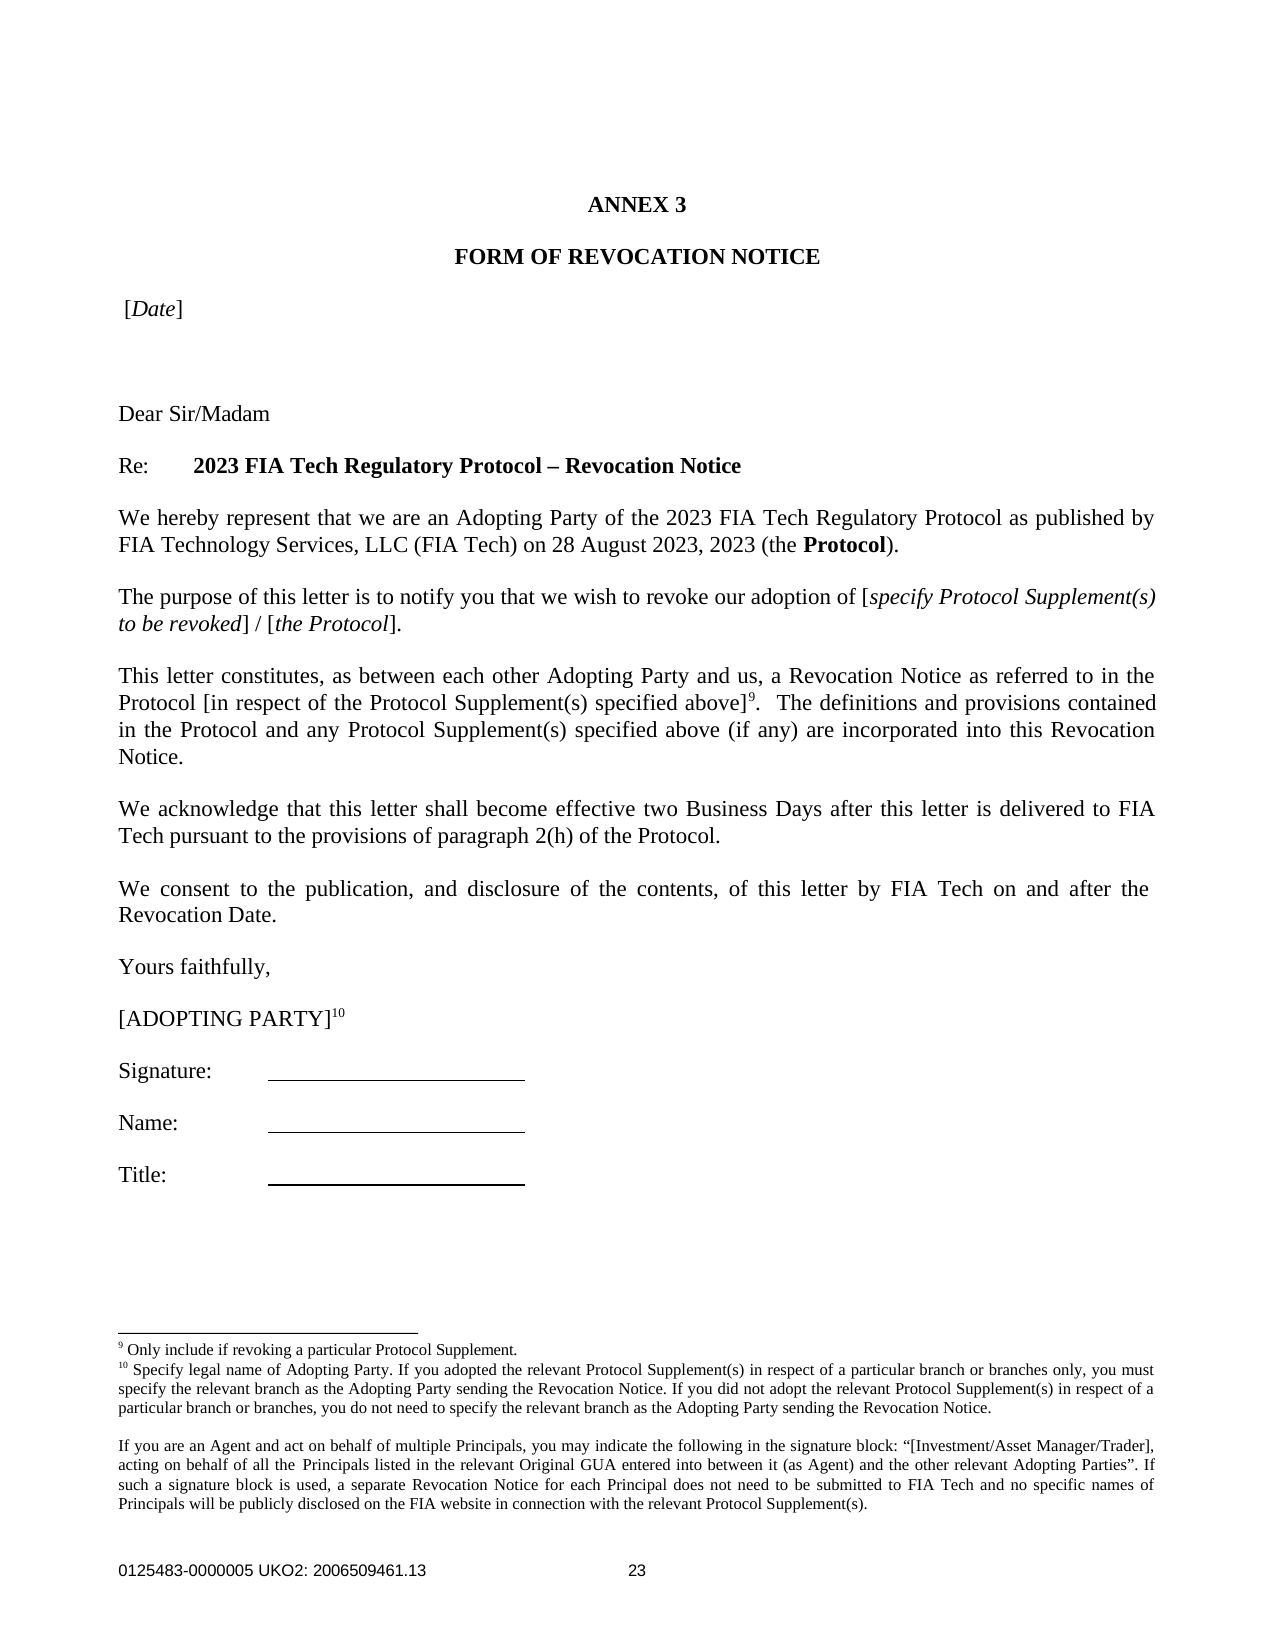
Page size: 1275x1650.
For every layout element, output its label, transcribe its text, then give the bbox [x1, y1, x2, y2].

text Title: [118, 1161, 1185, 1188]
text This letter constitutes, as between each other Adopting Party and us, a Revocation Notice as referred to in the Protocol [in respect of the Protocol Supplement(s) specified above]9. The definitions and provisions contained in the Protocol and any Protocol Supplement(s) specified above (if any) are incorporated into this Revocation Notice. [118, 662, 1157, 770]
text 9 Only include if revoking a particular Protocol Supplement. [118, 1340, 1185, 1359]
text Dear Sir/Madam [118, 399, 1185, 426]
text We hereby represent that we are an Adopting Party of the 2023 FIA Tech Regulatory Protocol as published by FIA Technology Services, LLC (FIA Tech) on 28 August 2023, 2023 (the Protocol). [118, 504, 1156, 557]
text [Date] [124, 295, 1185, 322]
text We consent to the publication, and disclosure of the contents, of this letter by FIA Tech on and after the Revocation Date. [118, 874, 1185, 927]
subtitle Re: 2023 FIA Tech Regulatory Protocol – Revocation Notice [118, 452, 1185, 478]
text If you are an Agent and act on behalf of multiple Principals, you may indicate the following in the signature block: “[Investment/Asset Manager/Trader], acting on behalf of all the Principals listed in the relevant Original GUA entered into between it (as Agent) and the other relevant Adopting Parties”. If such a signature block is used, a separate Revocation Notice for each Principal does not need to be submitted to FIA Tech and no specific names of Principals will be publicly disclosed on the FIA website in connection with the relevant Protocol Supplement(s). [118, 1436, 1157, 1513]
text We acknowledge that this letter shall become effective two Business Days after this letter is delivered to FIA Tech pursuant to the provisions of paragraph 2(h) of the Protocol. [118, 795, 1157, 849]
text Yours faithfully, [ADOPTING PARTY]10 [118, 953, 347, 1032]
text FORM OF REVOCATION NOTICE [218, 243, 1058, 269]
text Signature: [118, 1057, 1185, 1083]
text 10 Specify legal name of Adopting Party. If you adopted the relevant Protocol Supplement(s) in respect of a particular branch or branches only, you must specify the relevant branch as the Adopting Party sending the Revocation Notice. If you did not adopt the relevant Protocol Supplement(s) in respect of a particular branch or branches, you do not need to specify the relevant branch as the Adopting Party sending the Revocation Notice. [118, 1359, 1157, 1417]
text ANNEX 3 [218, 191, 1057, 217]
text Name: [118, 1109, 1185, 1136]
text The purpose of this letter is to notify you that we wish to revoke our adoption of [specify Protocol Supplement(s) to be revoked] / [the Protocol]. [118, 583, 1157, 636]
